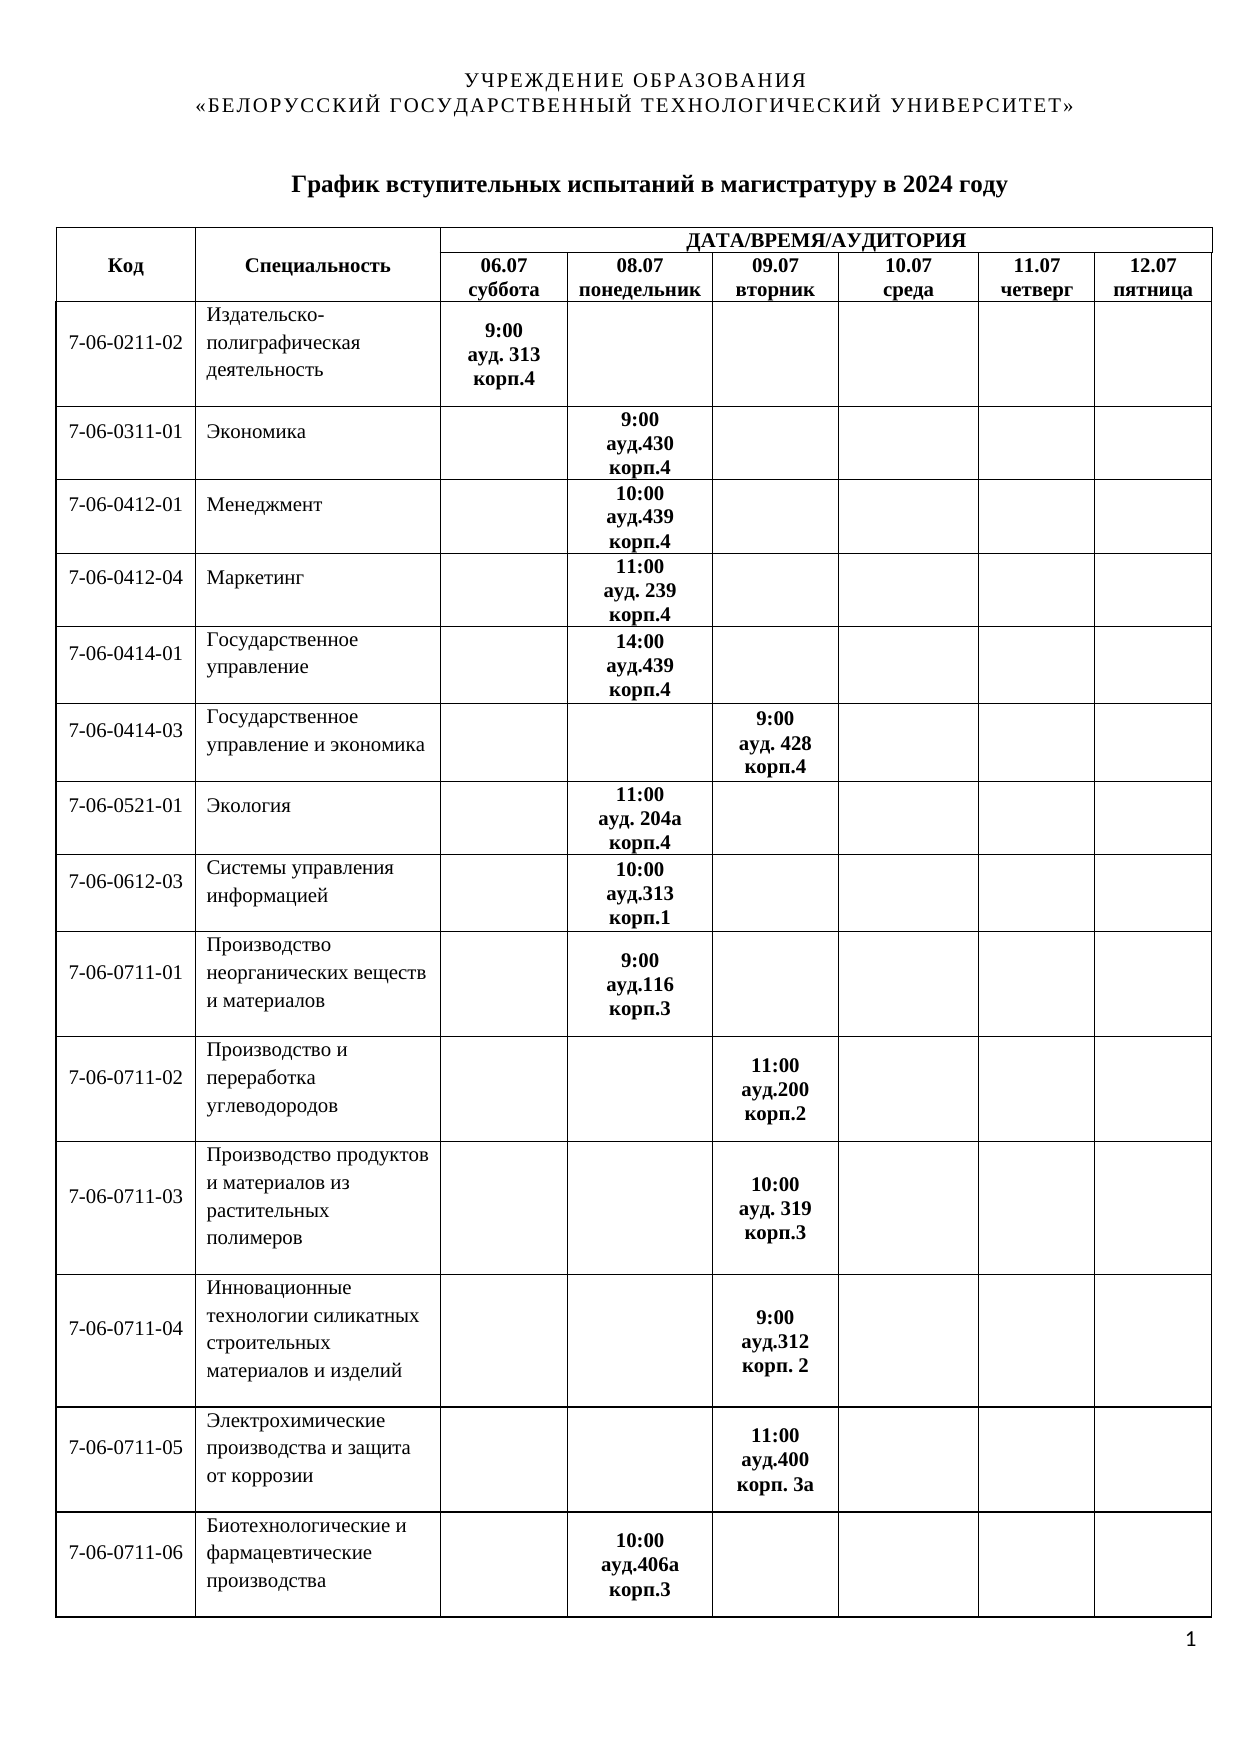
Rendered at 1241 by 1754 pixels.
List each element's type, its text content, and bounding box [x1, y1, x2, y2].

table_cell [839, 1513, 978, 1616]
table_cell 11:00 ауд. 239 корп.4 [568, 554, 712, 626]
table_cell 7-06-0612-03 [57, 855, 195, 931]
table_cell [713, 932, 838, 1036]
table_cell [979, 1142, 1094, 1274]
table_cell [839, 932, 978, 1036]
table_cell [441, 1037, 567, 1141]
table_cell [839, 480, 978, 553]
table_cell 10:00 ауд. 319 корп.3 [713, 1142, 838, 1274]
table_header ДАТА/ВРЕМЯ/АУДИТОРИЯ [441, 228, 1212, 252]
table_cell [713, 855, 838, 931]
table_cell [441, 1275, 567, 1406]
text «БЕЛОРУССКИЙ ГОСУДАРСТВЕННЫЙ ТЕХНОЛОГИЧЕСКИЙ УНИВЕРСИТЕТ» [74, 92, 1196, 117]
table_cell [839, 1142, 978, 1274]
table_cell 9:00 ауд.430 корп.4 [568, 407, 712, 479]
table_cell [839, 1408, 978, 1511]
table_cell 10.07 среда [839, 253, 978, 301]
table_cell [839, 782, 978, 854]
table_cell [1095, 554, 1211, 626]
table_cell [839, 704, 978, 781]
table_cell Экономика [196, 407, 440, 479]
table_cell [441, 704, 567, 781]
table_cell [441, 782, 567, 854]
table_cell 06.07 суббота [441, 253, 567, 301]
table_cell [1095, 1408, 1211, 1511]
table_cell 7-06-0311-01 [57, 407, 195, 479]
table_cell [979, 932, 1094, 1036]
table_cell [441, 407, 567, 479]
table_cell [979, 554, 1094, 626]
table_cell [568, 1142, 712, 1274]
table_cell [1095, 932, 1211, 1036]
table_cell Государственное управление [196, 627, 440, 703]
table_cell [441, 480, 567, 553]
table_header Специальность [196, 228, 440, 301]
table_cell 12.07 пятница [1095, 253, 1211, 301]
table_cell 11:00 ауд.200 корп.2 [713, 1037, 838, 1141]
table_cell [1095, 1142, 1211, 1274]
table_cell [979, 855, 1094, 931]
table_cell Экология [196, 782, 440, 854]
table_cell 7-06-0711-03 [57, 1142, 195, 1274]
table_cell 7-06-0412-04 [57, 554, 195, 626]
table_cell [713, 627, 838, 703]
table_cell [839, 302, 978, 406]
table_cell [441, 1142, 567, 1274]
table_cell 7-06-0412-01 [57, 480, 195, 553]
table_cell [979, 1408, 1094, 1511]
table_cell [1095, 480, 1211, 553]
table_cell [979, 1513, 1094, 1616]
table_cell [979, 1275, 1094, 1406]
table_cell 7-06-0711-01 [57, 932, 195, 1036]
table_cell 7-06-0521-01 [57, 782, 195, 854]
table_cell 10:00 ауд.313 корп.1 [568, 855, 712, 931]
table_cell Производство неорганических веществ и материалов [196, 932, 440, 1036]
table_cell [1095, 407, 1211, 479]
table_cell [839, 1037, 978, 1141]
table_cell 9:00 ауд.116 корп.3 [568, 932, 712, 1036]
table_cell [1095, 627, 1211, 703]
table_cell 10:00 ауд.406а корп.3 [568, 1513, 712, 1616]
table_cell [713, 480, 838, 553]
table_cell [568, 302, 712, 406]
table_cell 7-06-0711-06 [57, 1513, 195, 1616]
text График вступительных испытаний в магистратуру в 2024 году [103, 169, 1196, 198]
table_cell Государственное управление и экономика [196, 704, 440, 781]
table_cell [979, 704, 1094, 781]
table_cell [713, 554, 838, 626]
table_cell Биотехнологические и фармацевтические производства [196, 1513, 440, 1616]
table_cell [1095, 1275, 1211, 1406]
table_cell [839, 554, 978, 626]
table_cell [441, 932, 567, 1036]
table_cell [979, 627, 1094, 703]
table_cell [1095, 782, 1211, 854]
table_cell 08.07 понедельник [568, 253, 712, 301]
table_cell [713, 407, 838, 479]
table_cell [839, 1275, 978, 1406]
table_cell 7-06-0711-02 [57, 1037, 195, 1141]
table_cell Издательско-полиграфическая деятельность [196, 302, 440, 406]
table_cell [441, 1408, 567, 1511]
table_cell 11.07 четверг [979, 253, 1094, 301]
table_cell Электрохимические производства и защита от коррозии [196, 1408, 440, 1511]
table_cell 11:00 ауд.400 корп. 3а [713, 1408, 838, 1511]
table_cell [979, 782, 1094, 854]
table_cell [568, 1408, 712, 1511]
table_cell 7-06-0414-01 [57, 627, 195, 703]
table_cell [839, 855, 978, 931]
table_cell [1095, 302, 1211, 406]
table_cell [1095, 855, 1211, 931]
table_cell [979, 302, 1094, 406]
table_cell [713, 782, 838, 854]
table_cell 9:00 ауд.312 корп. 2 [713, 1275, 838, 1406]
table_cell [1095, 1513, 1211, 1616]
table_cell [441, 1513, 567, 1616]
table_cell 7-06-0711-04 [57, 1275, 195, 1406]
table_cell [713, 1513, 838, 1616]
text УЧРЕЖДЕНИЕ ОБРАЗОВАНИЯ [74, 68, 1196, 92]
table_cell [839, 627, 978, 703]
table_cell Маркетинг [196, 554, 440, 626]
table_cell [979, 1037, 1094, 1141]
table_cell 14:00 ауд.439 корп.4 [568, 627, 712, 703]
table_cell Системы управления информацией [196, 855, 440, 931]
table_cell 7-06-0711-05 [57, 1408, 195, 1511]
table_cell [1095, 1037, 1211, 1141]
table_cell [839, 407, 978, 479]
table_cell [979, 480, 1094, 553]
table_cell 10:00 ауд.439 корп.4 [568, 480, 712, 553]
table_cell 7-06-0414-03 [57, 704, 195, 781]
table_cell 11:00 ауд. 204а корп.4 [568, 782, 712, 854]
table_cell Менеджмент [196, 480, 440, 553]
table_cell [979, 407, 1094, 479]
table_cell 09.07 вторник [713, 253, 838, 301]
table_cell [441, 855, 567, 931]
table_cell [441, 554, 567, 626]
table_cell Производство и переработка углеводородов [196, 1037, 440, 1141]
table_cell [568, 1037, 712, 1141]
table_cell [713, 302, 838, 406]
table_header Код [57, 228, 195, 301]
table_cell [441, 627, 567, 703]
table_cell [568, 1275, 712, 1406]
table_cell 9:00 ауд. 428 корп.4 [713, 704, 838, 781]
table_cell Производство продуктов и материалов из растительных полимеров [196, 1142, 440, 1274]
table_cell 9:00 ауд. 313 корп.4 [441, 302, 567, 406]
table_cell [568, 704, 712, 781]
table_cell Инновационные технологии силикатных строительных материалов и изделий [196, 1275, 440, 1406]
table_cell 7-06-0211-02 [57, 302, 195, 406]
table_cell [1095, 704, 1211, 781]
